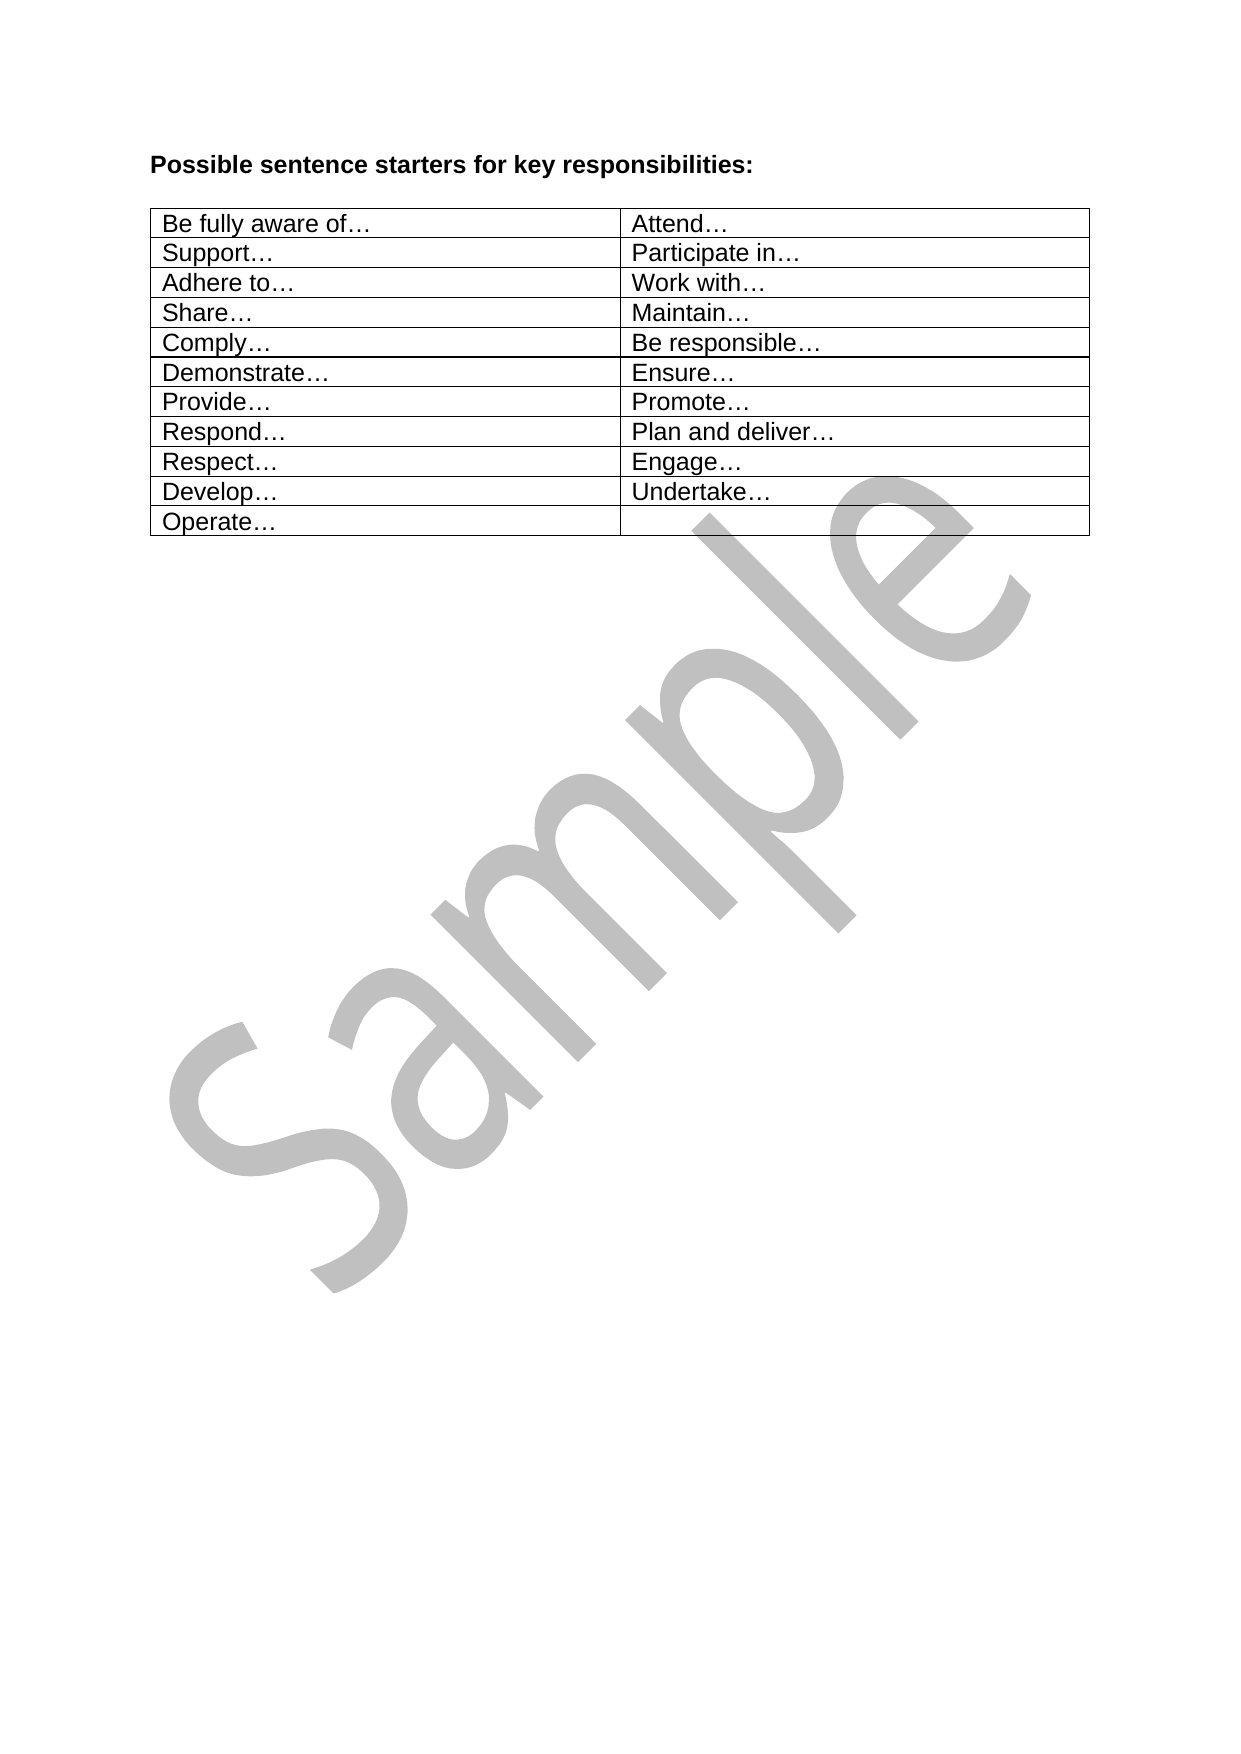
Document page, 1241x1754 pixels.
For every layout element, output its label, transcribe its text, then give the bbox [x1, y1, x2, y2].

table_cell [621, 506, 1089, 535]
text Possible sentence starters for key responsibilities: [150, 150, 1090, 179]
table_header Be fully aware of… [151, 209, 620, 237]
table_cell Comply… [151, 328, 620, 356]
table_cell Provide… [151, 387, 620, 416]
table_cell Demonstrate… [151, 358, 620, 386]
table_cell Maintain… [621, 298, 1089, 327]
table_cell Share… [151, 298, 620, 327]
table_cell Respect… [151, 447, 620, 476]
table_cell Ensure… [621, 358, 1089, 386]
table_cell Undertake… [621, 477, 1089, 505]
table_cell Adhere to… [151, 268, 620, 297]
table_cell Be responsible… [621, 328, 1089, 356]
table_cell Promote… [621, 387, 1089, 416]
table_cell Develop… [151, 477, 620, 505]
table_cell Work with… [621, 268, 1089, 297]
table_cell Support… [151, 238, 620, 267]
table_header Attend… [621, 209, 1089, 237]
table_cell Engage… [621, 447, 1089, 476]
table_cell Participate in… [621, 238, 1089, 267]
table_cell Respond… [151, 417, 620, 446]
table_cell Plan and deliver… [621, 417, 1089, 446]
table_cell Operate… [151, 506, 620, 535]
